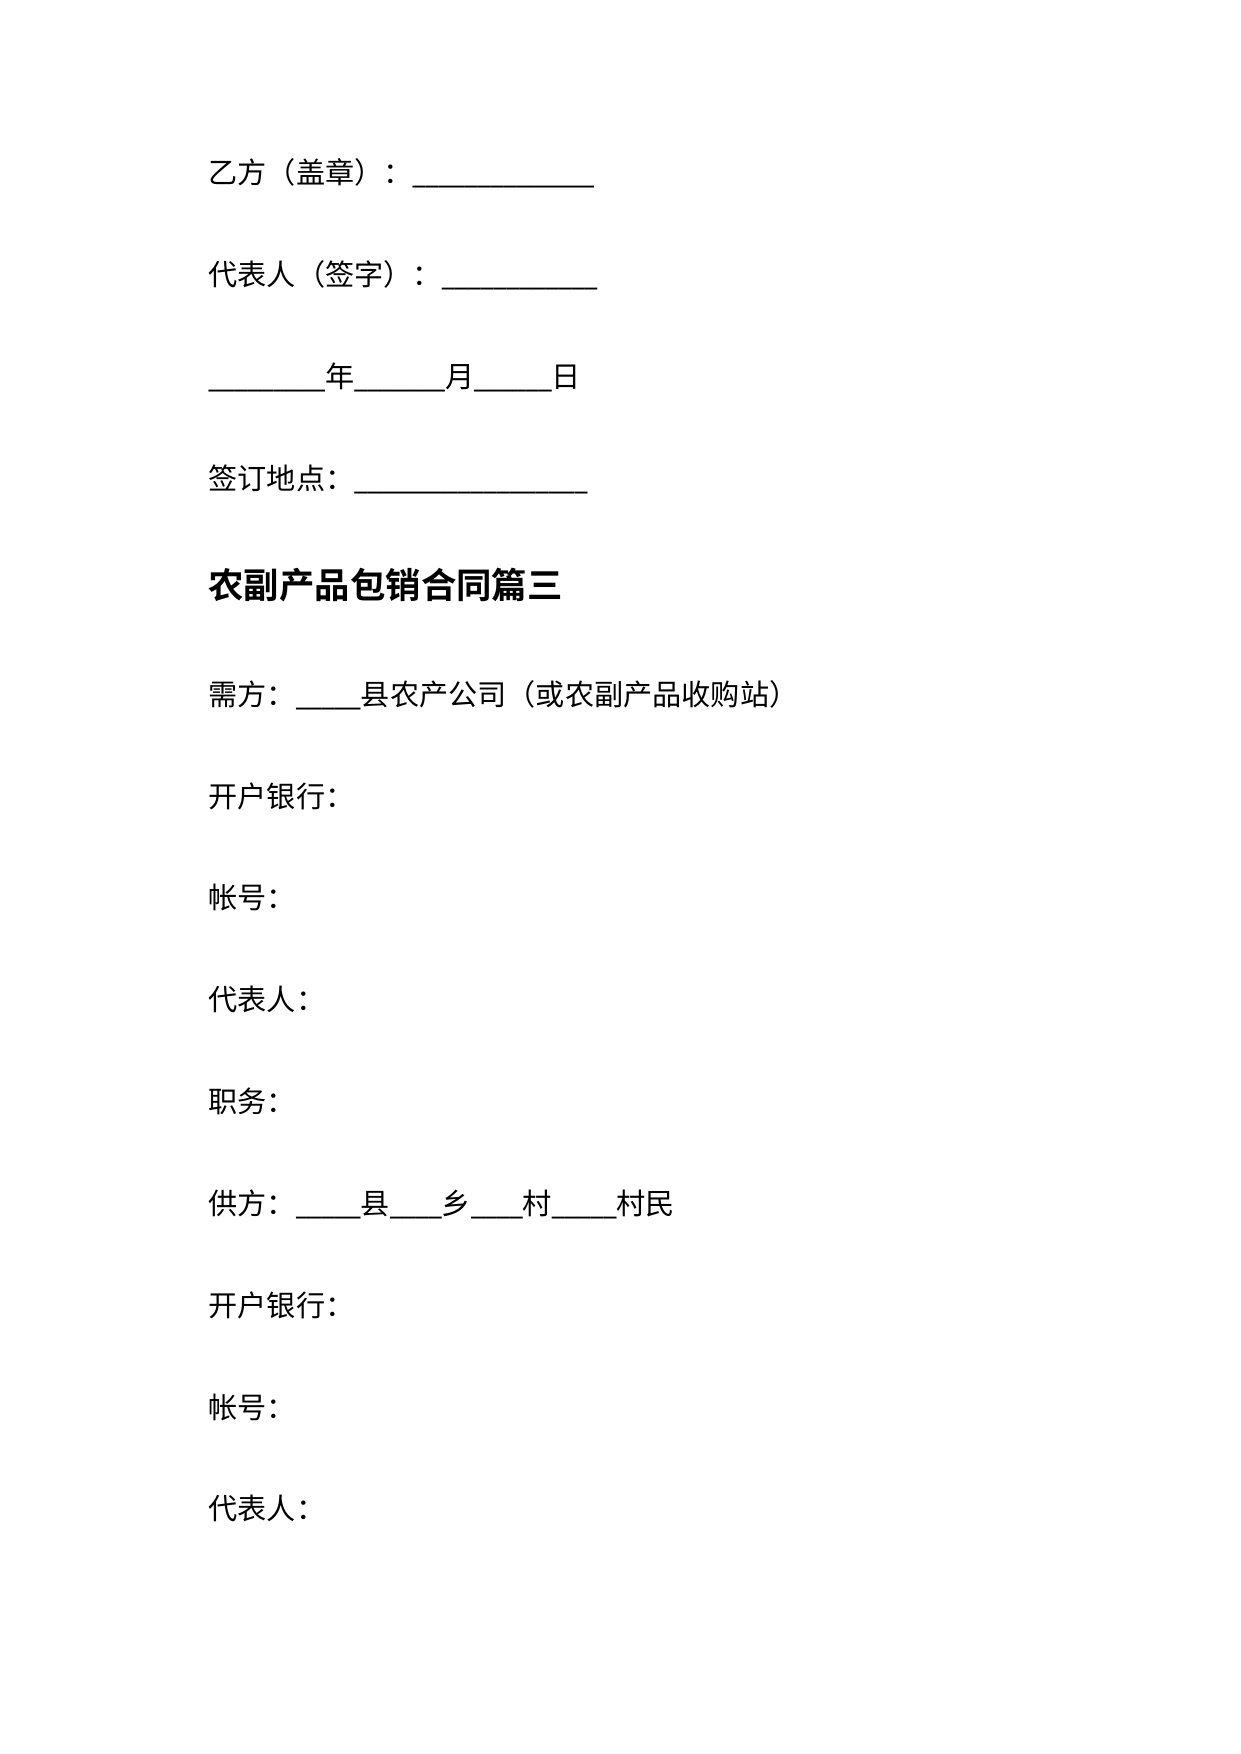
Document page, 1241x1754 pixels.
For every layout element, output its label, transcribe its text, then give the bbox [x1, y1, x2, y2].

text 乙方（盖章）：______________ [150, 150, 1090, 192]
text 签订地点：__________________ [150, 456, 1090, 498]
text 帐号： [150, 1384, 1090, 1426]
text _________年_______月______日 [150, 354, 1090, 396]
text 开户银行： [150, 773, 1090, 816]
text 供方：_____县____乡____村_____村民 [150, 1180, 1090, 1223]
text 需方：_____县农产公司（或农副产品收购站） [150, 671, 1090, 714]
text 帐号： [150, 875, 1090, 917]
text 代表人： [150, 1486, 1090, 1528]
text 代表人： [150, 977, 1090, 1019]
text 代表人（签字）：____________ [150, 252, 1090, 294]
text 农副产品包销合同篇三 [150, 558, 1090, 609]
text 职务： [150, 1079, 1090, 1121]
text 开户银行： [150, 1282, 1090, 1325]
